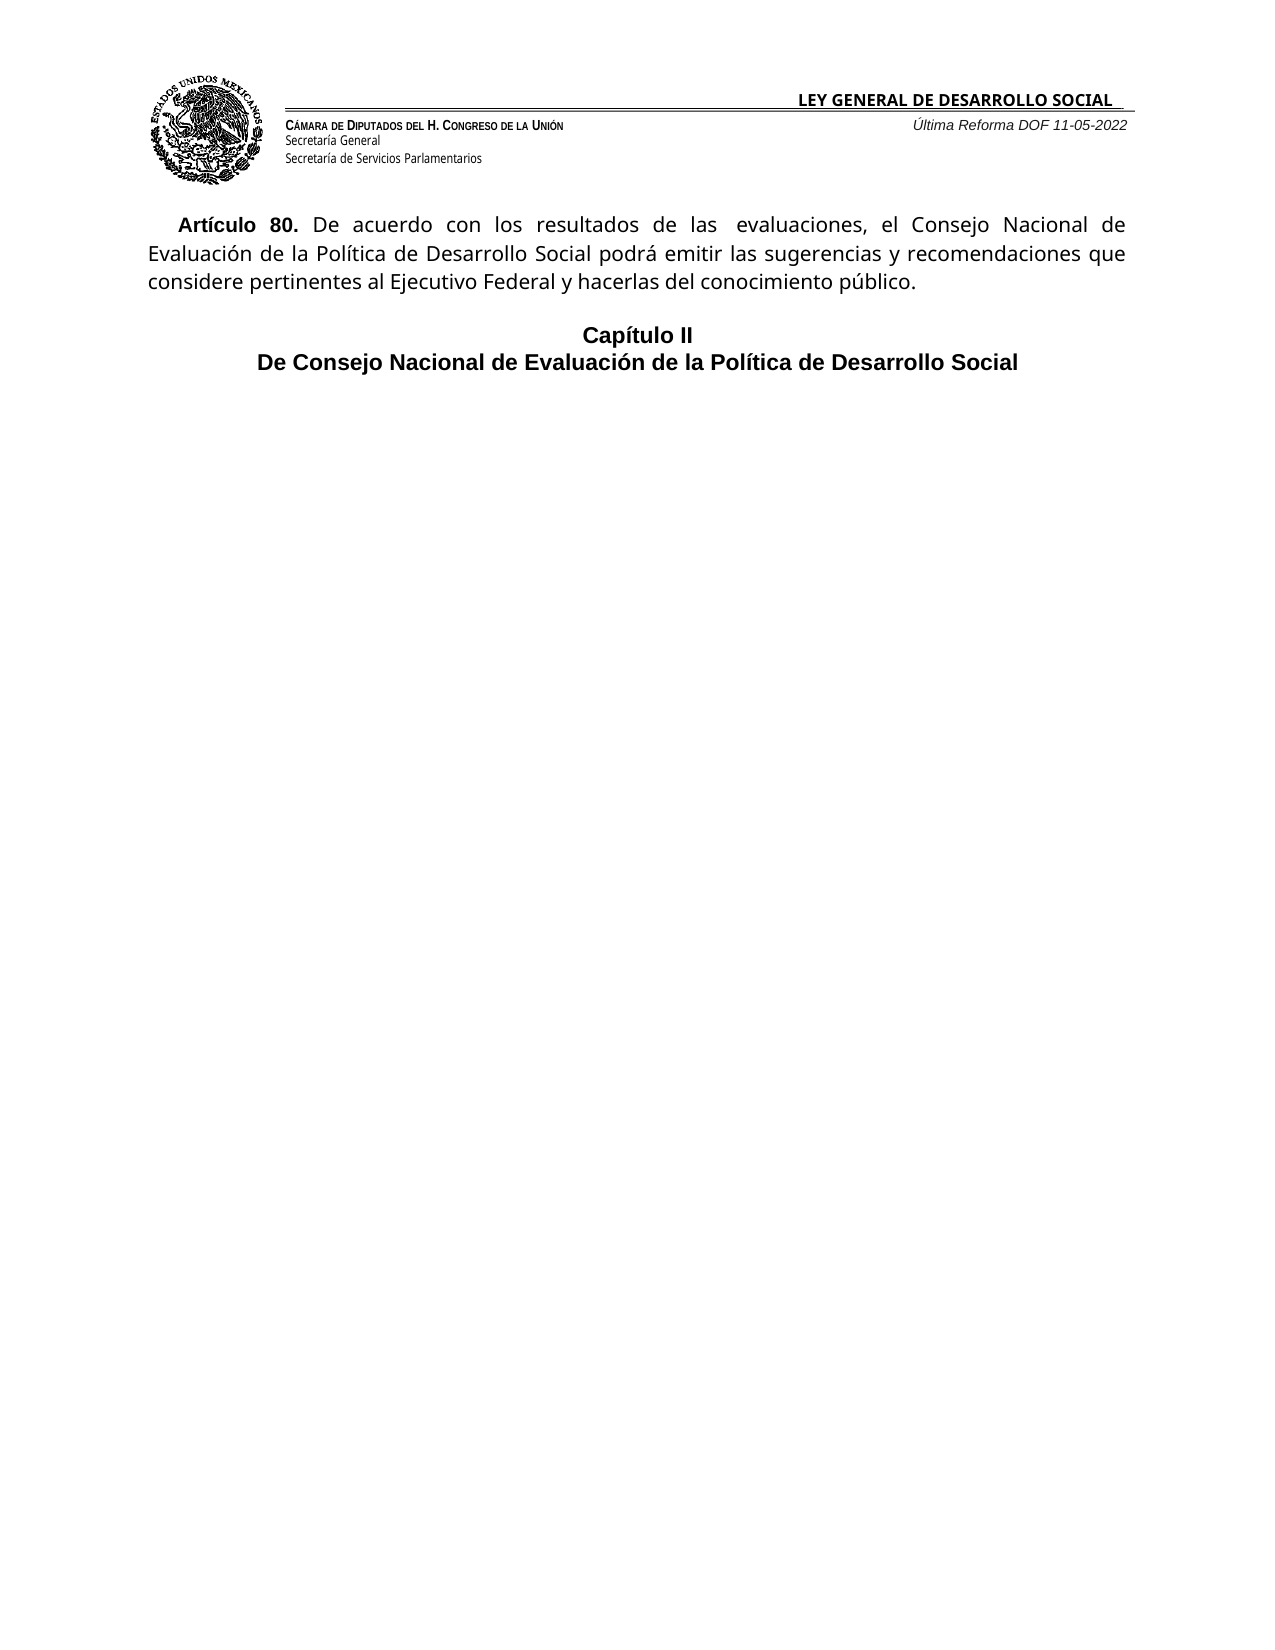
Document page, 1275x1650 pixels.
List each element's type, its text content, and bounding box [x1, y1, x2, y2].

text De Consejo Nacional de Evaluación de la Política de Desarrollo Social [255, 349, 1019, 376]
text Artículo 80. De acuerdo con los resultados de las evaluaciones, el Consejo Nacional de Evaluación de la Política de Desarrollo Social podrá emitir las sugerencias y recomendaciones que considere pertinentes al Ejecutivo Federal y hacerlas del conocimiento público. [148, 210, 1127, 296]
subtitle Capítulo II [280, 323, 995, 349]
picture [150, 75, 263, 185]
